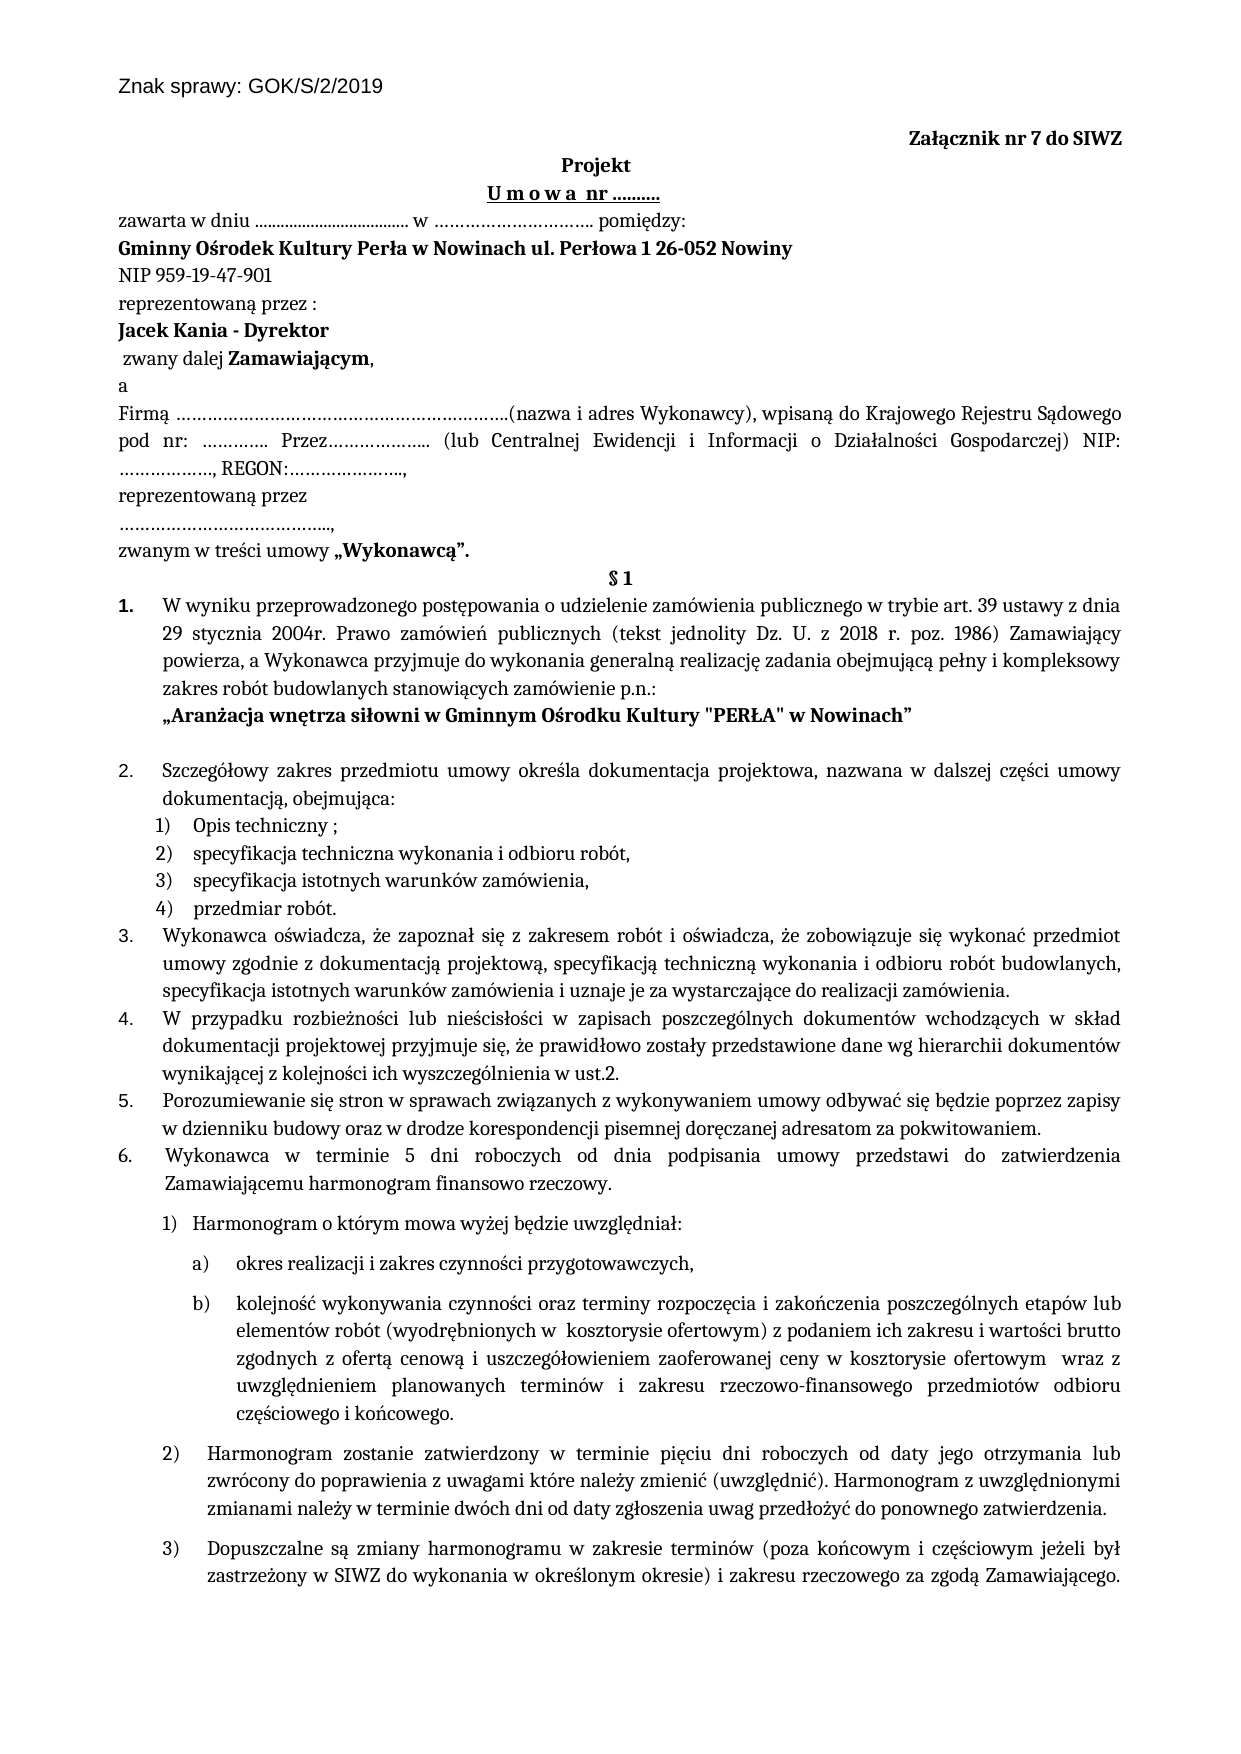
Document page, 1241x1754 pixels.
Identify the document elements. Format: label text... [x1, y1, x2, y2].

title Harmonogram zostanie zatwierdzony w terminie pięciu dni roboczych od daty jego otrzymania lub zwrócony do poprawienia z uwagami które należy zmienić (uwzględnić). Harmonogram z uwzględnionymi zmianami należy w terminie dwóch dni od daty zgłoszenia uwag przedłożyć do ponownego zatwierdzenia. [162, 1442, 1122, 1521]
list Porozumiewanie się stron w sprawach związanych z wykonywaniem umowy odbywać się będzie poprzez zapisy w dzienniku budowy oraz w drodze korespondencji pisemnej doręczanej adresatom za pokwitowaniem. [118, 1089, 1122, 1141]
list specyfikacja techniczna wykonania i odbioru robót, [156, 842, 1122, 866]
list specyfikacja istotnych warunków zamówienia, [156, 869, 1122, 893]
title Jacek Kania - Dyrektor [118, 319, 1122, 343]
text U m o w a nr .......... [118, 182, 1122, 206]
list W wyniku przeprowadzonego postępowania o udzielenie zamówienia publicznego w trybie art. 39 ustawy z dnia 29 stycznia 2004r. Prawo zamówień publicznych (tekst jednolity Dz. U. z 2018 r. poz. 1986) Zamawiający powierza, a Wykonawca przyjmuje do wykonania generalną realizację zadania obejmującą pełny i kompleksowy zakres robót budowlanych stanowiących zamówienie p.n.: [118, 594, 1122, 701]
text „Aranżacja wnętrza siłowni w Gminnym Ośrodku Kultury "PERŁA" w Nowinach” [162, 704, 1122, 728]
list Opis techniczny ; [156, 814, 1122, 838]
text zwanym w treści umowy „Wykonawcą”. [118, 539, 1122, 563]
text reprezentowaną przez : [118, 292, 1122, 316]
list Szczegółowy zakres przedmiotu umowy określa dokumentacja projektowa, nazwana w dalszej części umowy dokumentacją, obejmująca: [118, 759, 1122, 811]
text a [118, 374, 1122, 398]
title Harmonogram o którym mowa wyżej będzie uwzględniał: [162, 1212, 1122, 1236]
text Załącznik nr 7 do SIWZ [118, 127, 1122, 151]
list W przypadku rozbieżności lub nieścisłości w zapisach poszczególnych dokumentów wchodzących w skład dokumentacji projektowej przyjmuje się, że prawidłowo zostały przedstawione dane wg hierarchii dokumentów wynikającej z kolejności ich wyszczególnienia w ust.2. [118, 1007, 1122, 1086]
text § 1 [118, 567, 1122, 591]
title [162, 1537, 1122, 1588]
title zwany dalej Zamawiającym, [118, 347, 1122, 371]
title kolejność wykonywania czynności oraz terminy rozpoczęcia i zakończenia poszczególnych etapów lub elementów robót (wyodrębnionych w kosztorysie ofertowym) z podaniem ich zakresu i wartości brutto zgodnych z ofertą cenową i uszczegółowieniem zaoferowanej ceny w kosztorysie ofertowym wraz z uwzględnieniem planowanych terminów i zakresu rzeczowo-finansowego przedmiotów odbioru częściowego i końcowego. [192, 1292, 1122, 1426]
text Projekt [487, 154, 1122, 178]
text zawarta w dniu .................................... w …………………………. pomiędzy: [118, 209, 1122, 233]
list przedmiar robót. [156, 897, 1122, 921]
text Firmą ……………………………………………………….(nazwa i adres Wykonawcy), wpisaną do Krajowego Rejestru Sądowego pod nr: …………. Przez……………….. (lub Centralnej Ewidencji i Informacji o Działalności Gospodarczej) NIP: ………………, REGON:…………………., [118, 402, 1122, 481]
title Wykonawca w terminie 5 dni roboczych od dnia podpisania umowy przedstawi do zatwierdzenia Zamawiającemu harmonogram finansowo rzeczowy. [118, 1144, 1122, 1196]
title okres realizacji i zakres czynności przygotowawczych, [192, 1252, 1122, 1276]
text NIP 959-19-47-901 [118, 264, 1122, 288]
text Gminny Ośrodek Kultury Perła w Nowinach ul. Perłowa 1 26-052 Nowiny [118, 237, 1122, 261]
list Wykonawca oświadcza, że zapoznał się z zakresem robót i oświadcza, że zobowiązuje się wykonać przedmiot umowy zgodnie z dokumentacją projektową, specyfikacją techniczną wykonania i odbioru robót budowlanych, specyfikacja istotnych warunków zamówienia i uznaje je za wystarczające do realizacji zamówienia. [118, 924, 1122, 1003]
text reprezentowaną przez [118, 484, 1122, 508]
text ………………………………….., [118, 512, 1122, 536]
